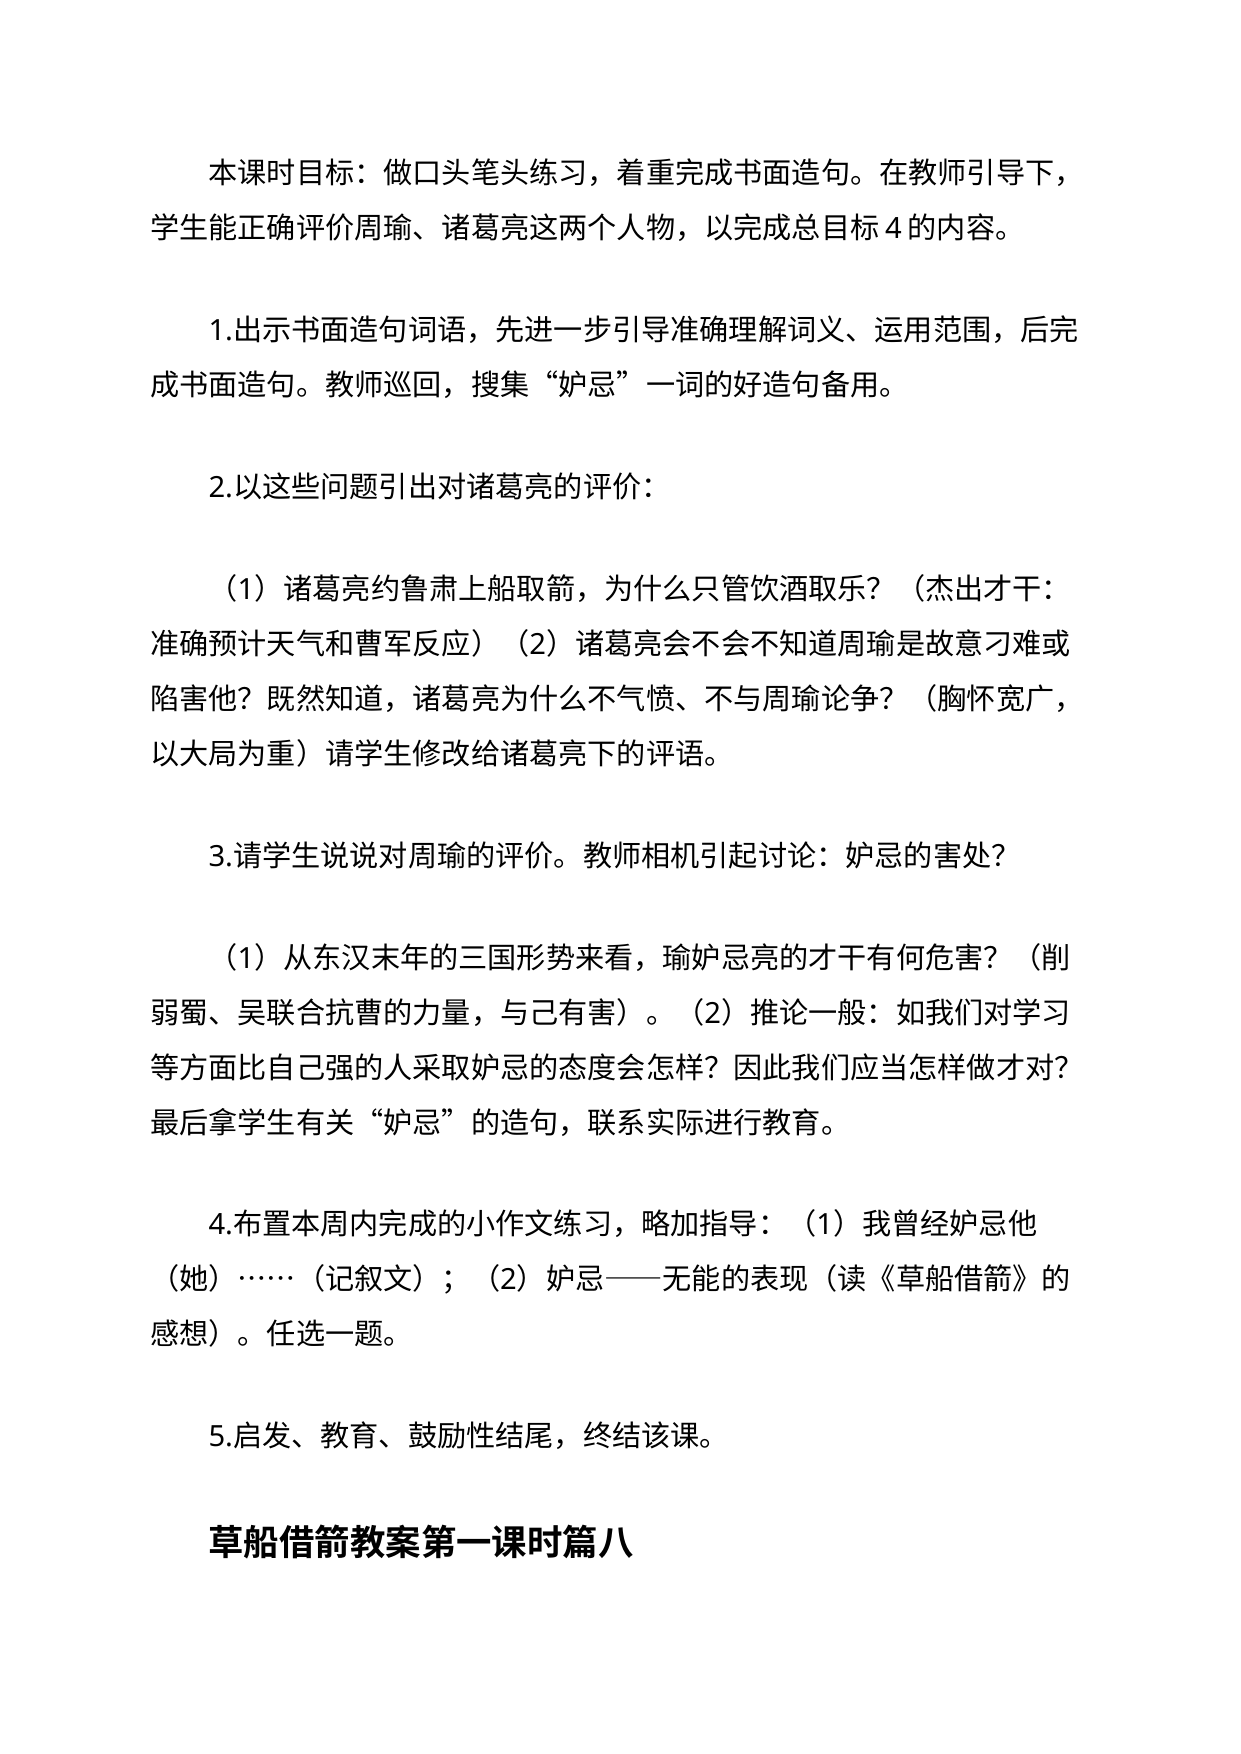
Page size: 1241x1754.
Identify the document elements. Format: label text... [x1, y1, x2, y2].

text 3.请学生说说对周瑜的评价。教师相机引起讨论：妒忌的害处？ [150, 832, 1090, 875]
text 1.出示书面造句词语，先进一步引导准确理解词义、运用范围，后完成书面造句。教师巡回，搜集“妒忌”一词的好造句备用。 [150, 307, 1090, 404]
text （1）诸葛亮约鲁肃上船取箭，为什么只管饮酒取乐？（杰出才干：准确预计天气和曹军反应）（2）诸葛亮会不会不知道周瑜是故意刁难或陷害他？既然知道，诸葛亮为什么不气愤、不与周瑜论争？（胸怀宽广，以大局为重）请学生修改给诸葛亮下的评语。 [150, 566, 1090, 773]
text 本课时目标：做口头笔头练习，着重完成书面造句。在教师引导下，学生能正确评价周瑜、诸葛亮这两个人物，以完成总目标4的内容。 [150, 150, 1090, 247]
text 2.以这些问题引出对诸葛亮的评价： [150, 464, 1090, 506]
text 草船借箭教案第一课时篇八 [150, 1515, 1090, 1566]
text （1）从东汉末年的三国形势来看，瑜妒忌亮的才干有何危害？（削弱蜀、吴联合抗曹的力量，与己有害）。（2）推论一般：如我们对学习等方面比自己强的人采取妒忌的态度会怎样？因此我们应当怎样做才对？最后拿学生有关“妒忌”的造句，联系实际进行教育。 [150, 934, 1090, 1141]
text 5.启发、教育、鼓励性结尾，终结该课。 [150, 1413, 1090, 1455]
text 4.布置本周内完成的小作文练习，略加指导：（1）我曾经妒忌他（她）……（记叙文）；（2）妒忌——无能的表现（读《草船借箭》的感想）。任选一题。 [150, 1201, 1090, 1353]
